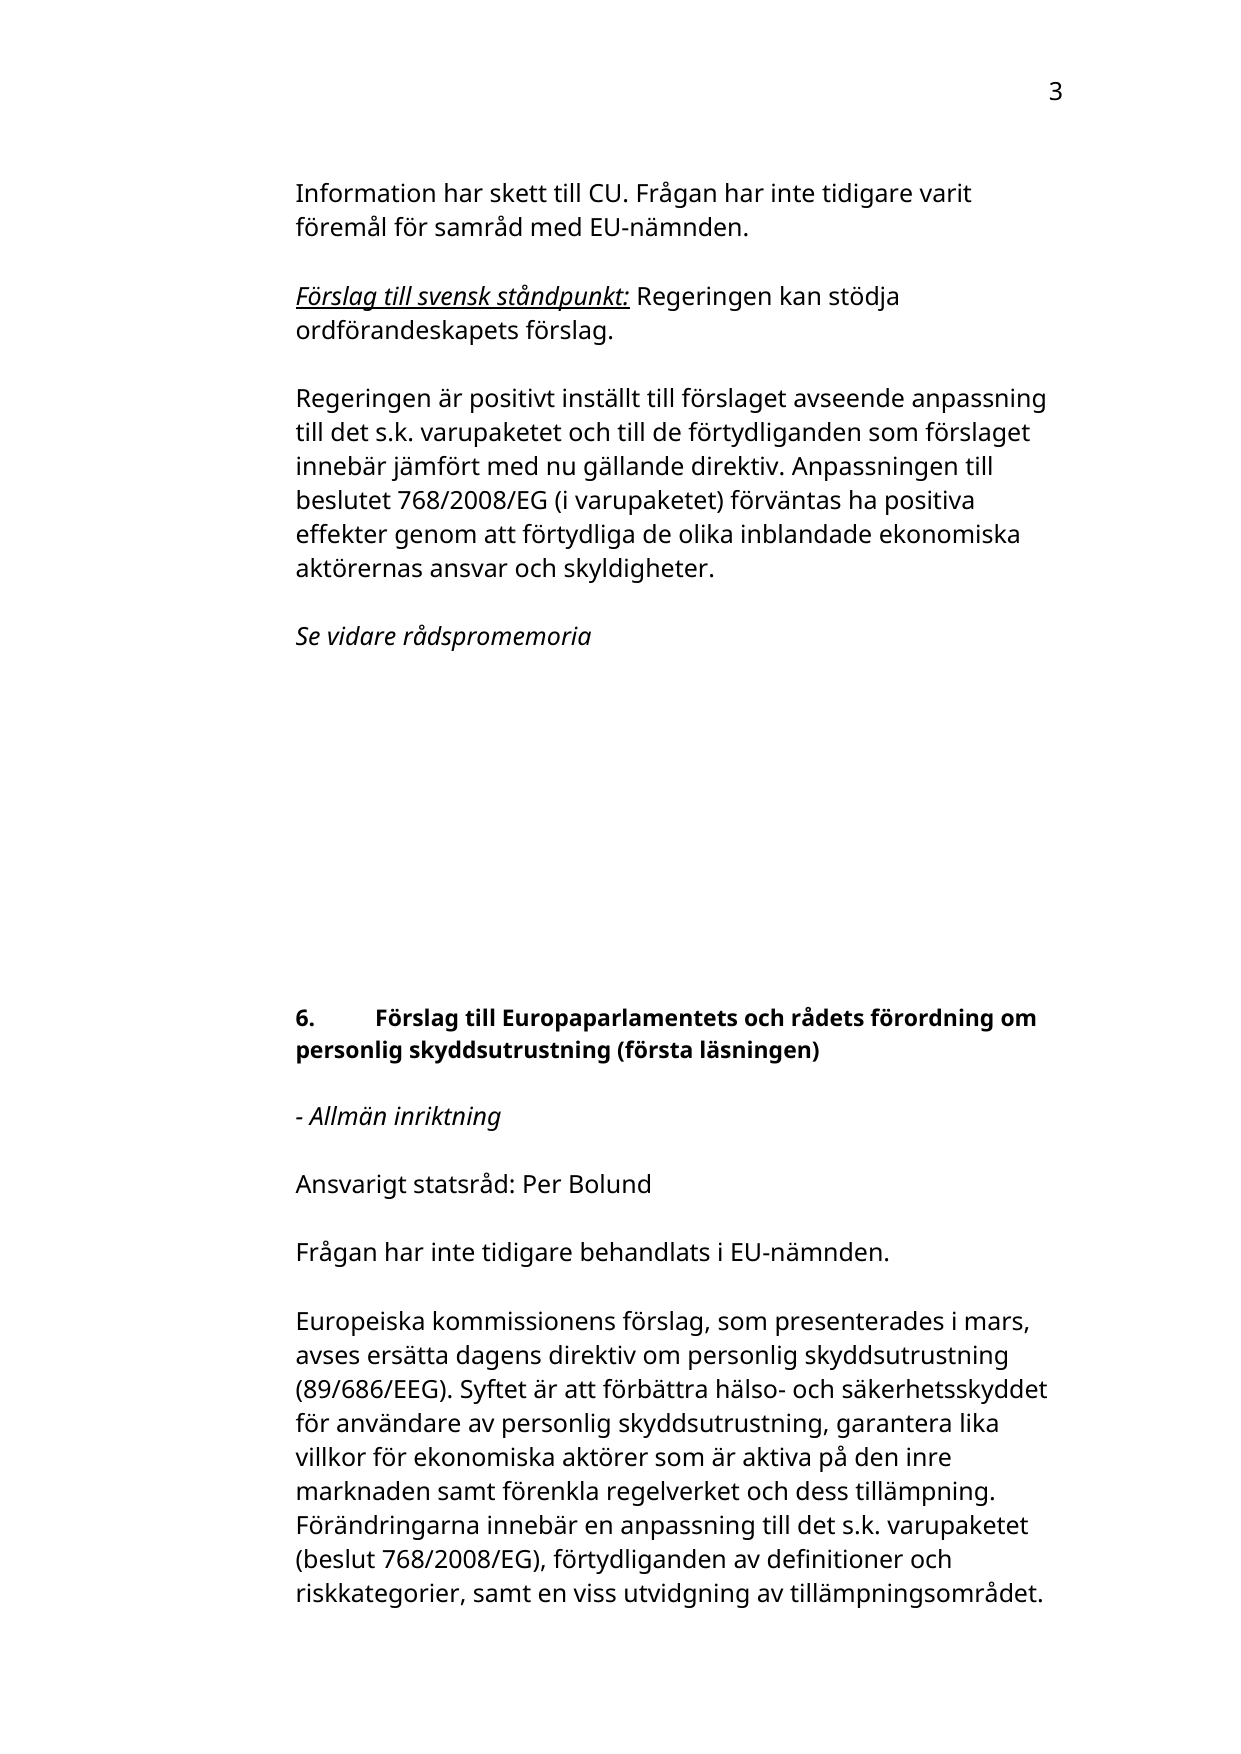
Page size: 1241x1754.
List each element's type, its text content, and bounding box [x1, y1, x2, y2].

text Frågan har inte tidigare behandlats i EU-nämnden. [295, 1235, 1063, 1269]
text Förslag till svensk ståndpunkt: Regeringen kan stödja ordförandeskapets förslag. [295, 278, 1063, 346]
text Ansvarigt statsråd: Per Bolund [295, 1167, 1063, 1201]
text - Allmän inriktning [295, 1099, 1063, 1133]
text Regeringen är positivt inställt till förslaget avseende anpassning till det s.k. varupaketet och till de förtydliganden som förslaget innebär jämfört med nu gällande direktiv. Anpassningen till beslutet 768/2008/EG (i varupaketet) förväntas ha positiva effekter genom att förtydliga de olika inblandade ekonomiska aktörernas ansvar och skyldigheter. [295, 380, 1063, 585]
text 6. Förslag till Europaparlamentets och rådets förordning om personlig skyddsutrustning (första läsningen) [295, 1002, 1063, 1065]
text Information har skett till CU. Frågan har inte tidigare varit föremål för samråd med EU-nämnden. [295, 176, 1063, 244]
text Se vidare rådspromemoria [295, 619, 1063, 653]
text Europeiska kommissionens förslag, som presenterades i mars, avses ersätta dagens direktiv om personlig skyddsutrustning (89/686/EEG). Syftet är att förbättra hälso- och säkerhetsskyddet för användare av personlig skyddsutrustning, garantera lika villkor för ekonomiska aktörer som är aktiva på den inre marknaden samt förenkla regelverket och dess tillämpning. Förändringarna innebär en anpassning till det s.k. varupaketet (beslut 768/2008/EG), förtydliganden av definitioner och riskkategorier, samt en viss utvidgning av tillämpningsområdet. [295, 1303, 1063, 1610]
